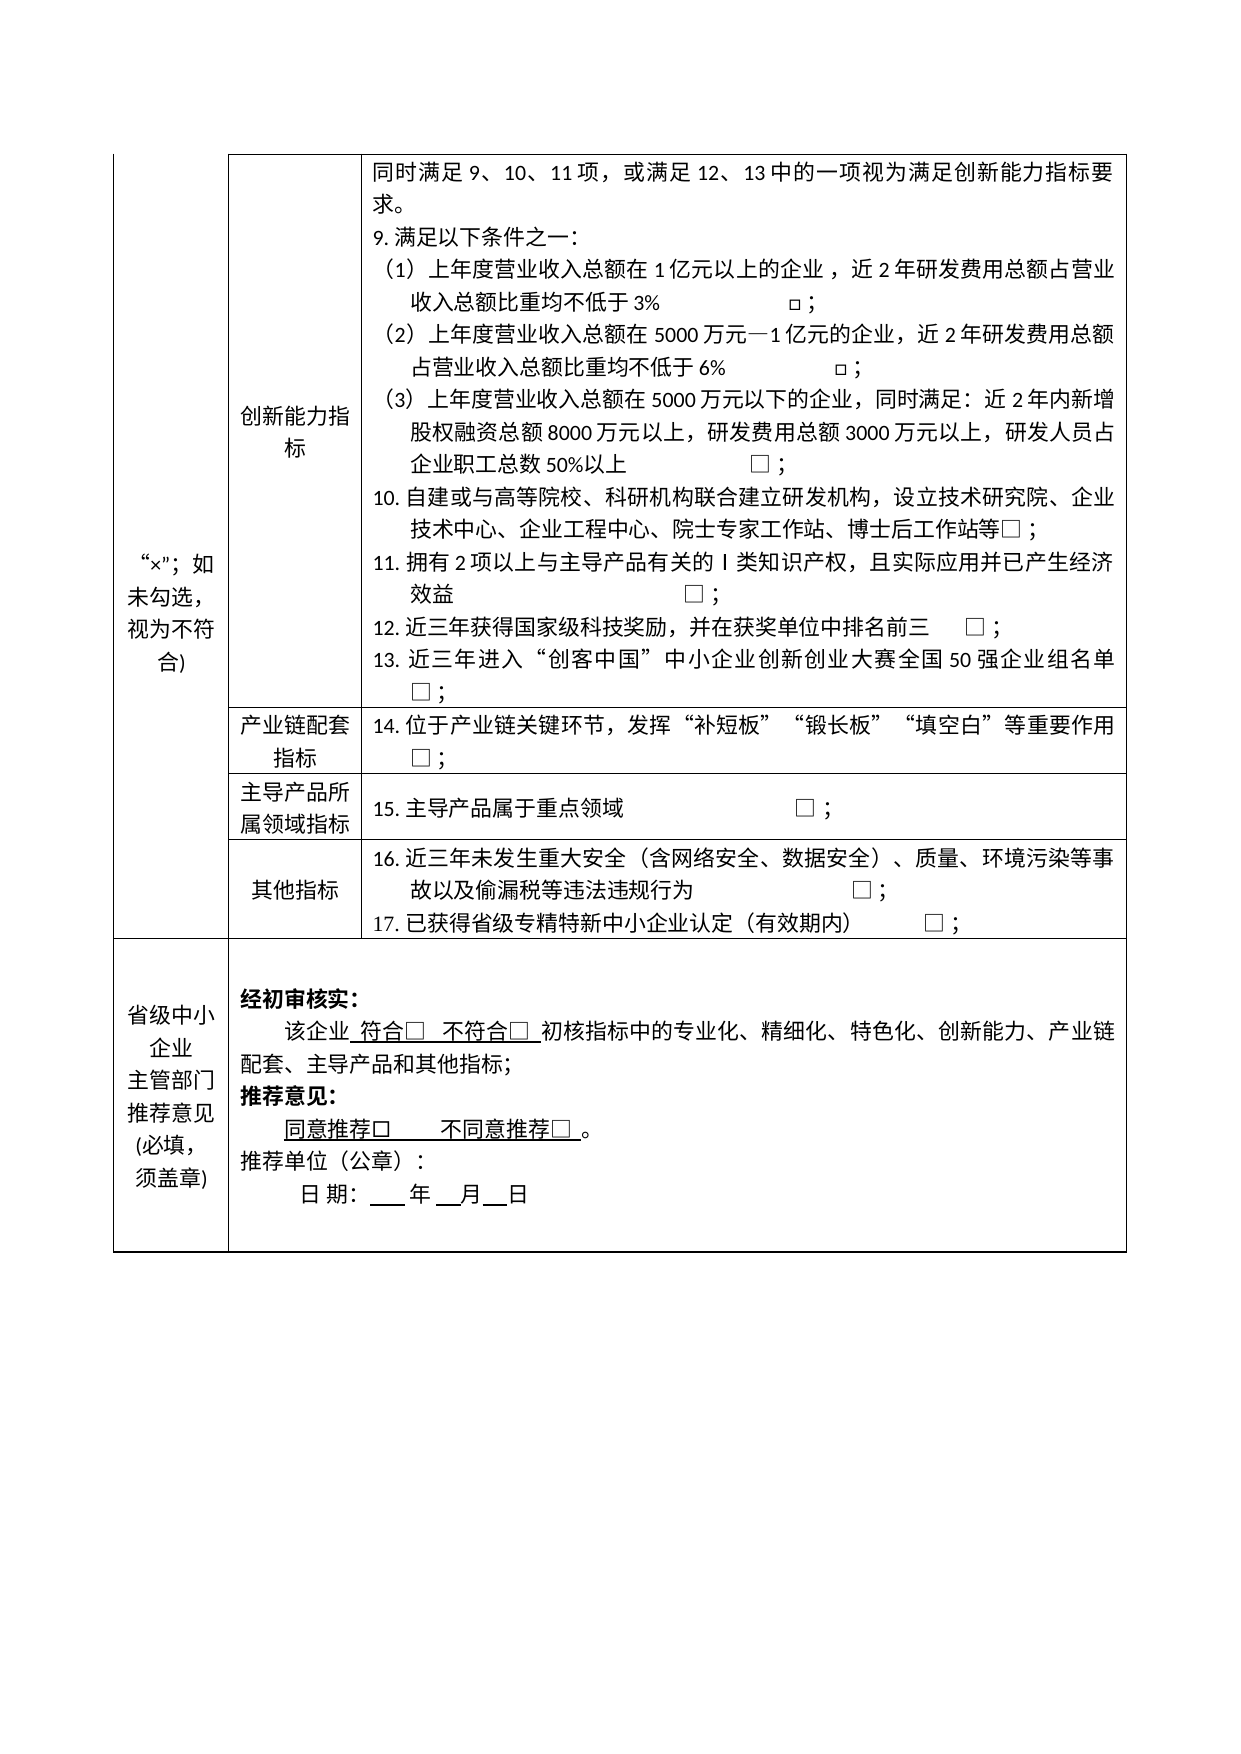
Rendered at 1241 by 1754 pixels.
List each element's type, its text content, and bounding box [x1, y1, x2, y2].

table_cell 近三年未发生重大安全（含网络安全、数据安全）、质量、环境污染等事故以及偷漏税等违法违规行为 □ ； 已获得省级专精特新中小企业认定（有效期内） □ ； [362, 840, 1126, 938]
table_cell 同时满足9、10、11项，或满足12、13中的一项视为满足创新能力指标要求。 9. 满足以下条件之一： （1）上年度营业收入总额在1亿元以上的企业 ，近2年研发费用总额占营业收入总额比重均不低于3% □ ； （2）上年度营业收入总额在5000万元—1亿元的企业，近2年研发费用总额占营业收入总额比重均不低于6% □ ； （3）上年度营业收入总额在5000万元以下的企业，同时满足：近2年内新增股权融资总额8000万元以上，研发费用总额3000万元以上，研发人员占企业职工总数50%以上 □ ； 10. 自建或与高等院校、科研机构联合建立研发机构，设立技术研究院、企业技术中心、企业工程中心、院士专家工作站、博士后工作站等□ ； 11. 拥有2项以上与主导产品有关的Ⅰ类知识产权，且实际应用并已产生经济效益 □ ； 12. 近三年获得国家级科技奖励，并在获奖单位中排名前三 □ ； 13. 近三年进入“创客中国”中小企业创新创业大赛全国50强企业组名单 □ ； [362, 155, 1126, 707]
table_cell 创新能力指标 [229, 155, 361, 707]
table_cell 主导产品所属领域指标 [229, 774, 361, 839]
table_cell 14. 位于产业链关键环节，发挥“补短板”“锻长板”“填空白”等重要作用 □ ； [362, 708, 1126, 773]
table_cell 15. 主导产品属于重点领域 □ ； [362, 774, 1126, 839]
table_cell 省级中小企业 主管部门推荐意见 (必填，须盖章) [114, 939, 228, 1251]
table_cell 其他指标 [229, 840, 361, 938]
table_cell 产业链配套指标 [229, 708, 361, 773]
table_cell 经初审核实： 该企业 符合□ 不符合□ 初核指标中的专业化、精细化、特色化、创新能力、产业链配套、主导产品和其他指标； 推荐意见： 同意推荐 不同意推荐□ 。 推荐单位（公章）： 日 期： 年 月 日 [229, 939, 1126, 1251]
